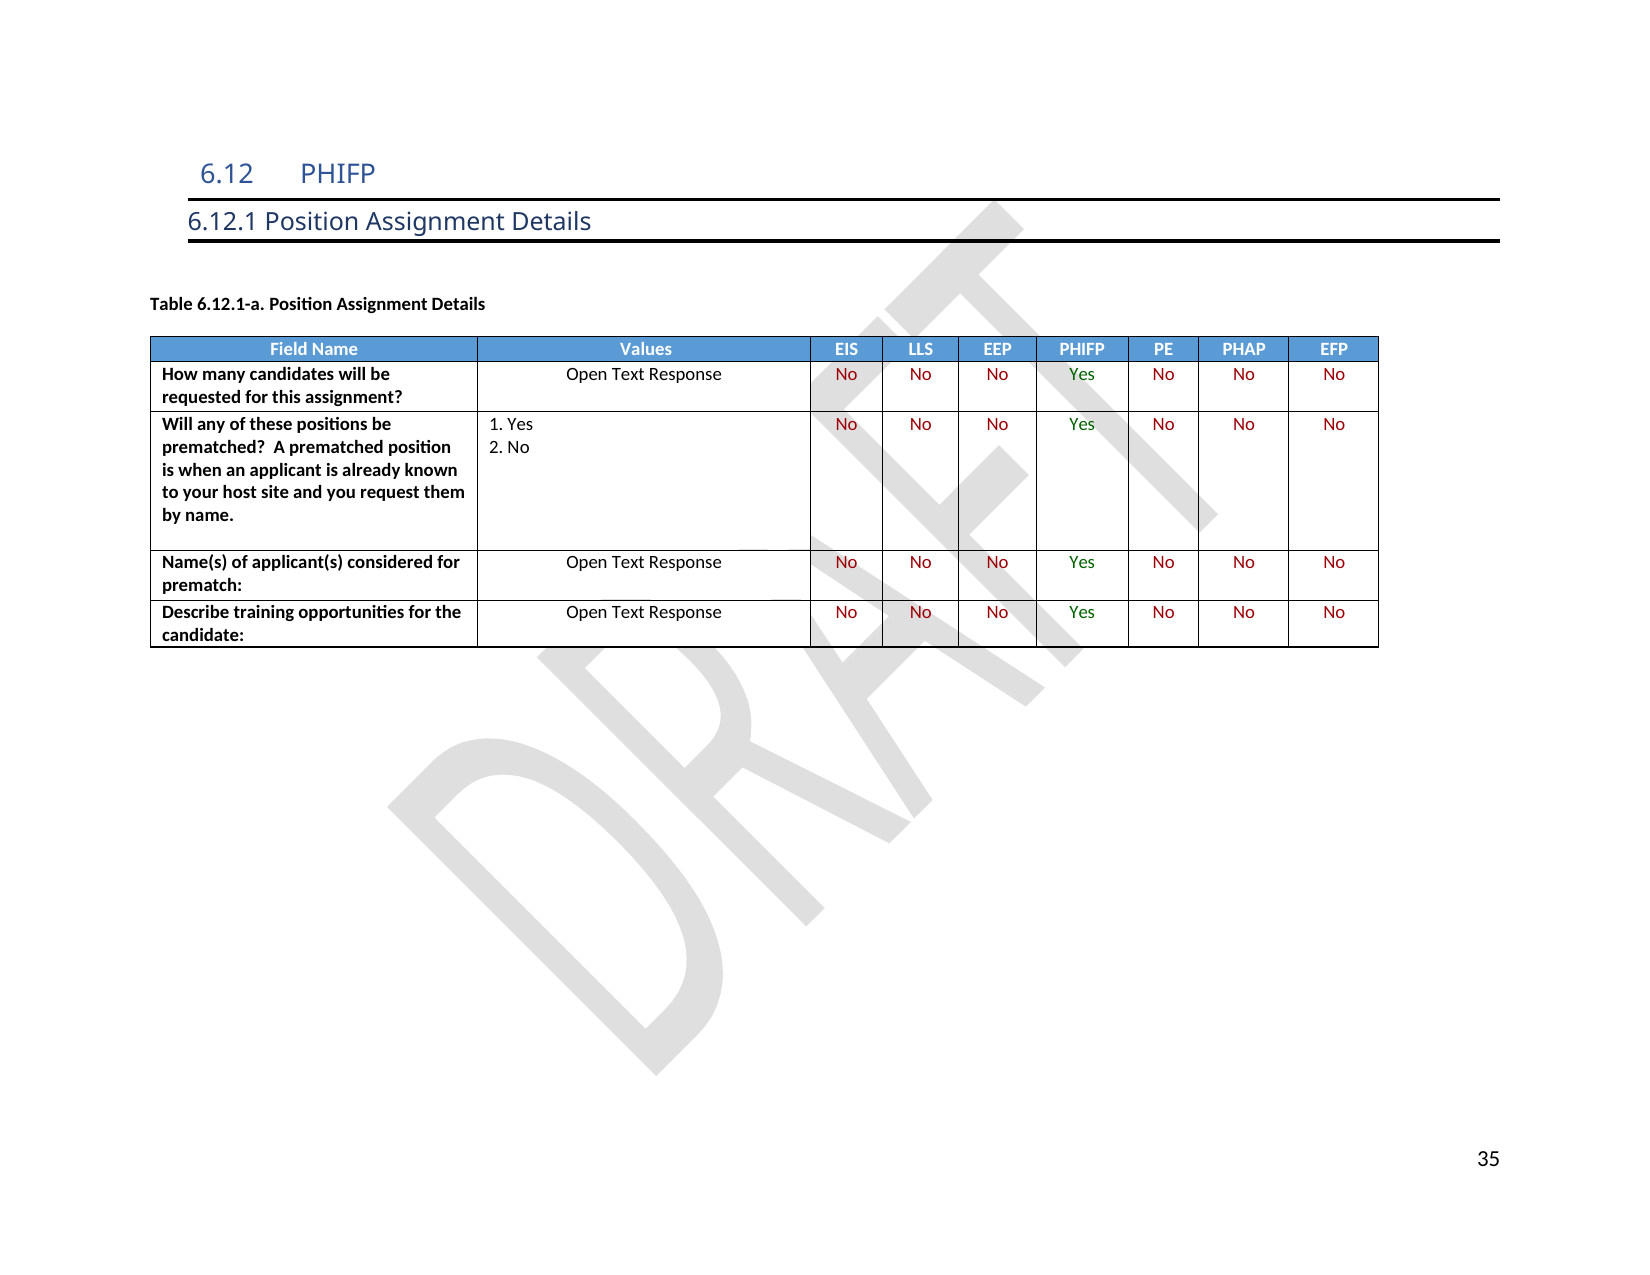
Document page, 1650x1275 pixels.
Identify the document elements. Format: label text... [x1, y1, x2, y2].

table_cell 1. Yes 2. No [478, 412, 810, 549]
table_cell No [883, 362, 958, 411]
table_cell No [1129, 551, 1198, 599]
subtitle 6.12.1 Position Assignment Details [187, 199, 1500, 243]
table_header LLS [883, 337, 958, 361]
table_cell Name(s) of applicant(s) considered for prematch: [151, 551, 477, 599]
table_header EFP [1289, 337, 1378, 361]
table_cell No [883, 601, 958, 646]
table_header PHIFP [1037, 337, 1128, 361]
table_cell Open Text Response [478, 362, 810, 411]
table_cell No [1289, 412, 1378, 549]
table_cell Yes [1037, 362, 1128, 411]
table_header EIS [811, 337, 882, 361]
table_cell How many candidates will be requested for this assignment? [151, 362, 477, 411]
table_cell Will any of these positions be prematched? A prematched position is when an applicant is already known to your host site and you request them by name. [151, 412, 477, 549]
table_cell No [1289, 551, 1378, 599]
table_cell No [1289, 601, 1378, 646]
table_cell No [1129, 601, 1198, 646]
table_cell No [811, 601, 882, 646]
table_cell No [959, 551, 1036, 599]
table_cell No [1289, 362, 1378, 411]
table_cell No [1199, 551, 1288, 599]
table_cell Open Text Response [478, 601, 810, 646]
table_header EEP [959, 337, 1036, 361]
table_cell No [1129, 362, 1198, 411]
table_header PHAP [1199, 337, 1288, 361]
table_cell Open Text Response [478, 551, 810, 599]
table_header Values [478, 337, 810, 361]
table_cell No [1199, 601, 1288, 646]
table_cell Yes [1037, 412, 1128, 549]
table_cell No [811, 412, 882, 549]
table_cell No [811, 362, 882, 411]
table_cell Describe training opportunities for the candidate: [151, 601, 477, 646]
table_cell Yes [1037, 601, 1128, 646]
table_cell No [1199, 362, 1288, 411]
table_cell No [959, 412, 1036, 549]
table_header Field Name [151, 337, 477, 361]
table_header PE [1129, 337, 1198, 361]
table_cell No [811, 551, 882, 599]
table_cell No [959, 362, 1036, 411]
table_cell No [1129, 412, 1198, 549]
table_cell No [883, 551, 958, 599]
subtitle PHIFP [200, 154, 1500, 191]
table_cell Yes [1037, 551, 1128, 599]
table_cell No [883, 412, 958, 549]
text Table 6.12.1-a. Position Assignment Details [150, 292, 1500, 315]
table_cell No [1199, 412, 1288, 549]
table_cell No [959, 601, 1036, 646]
